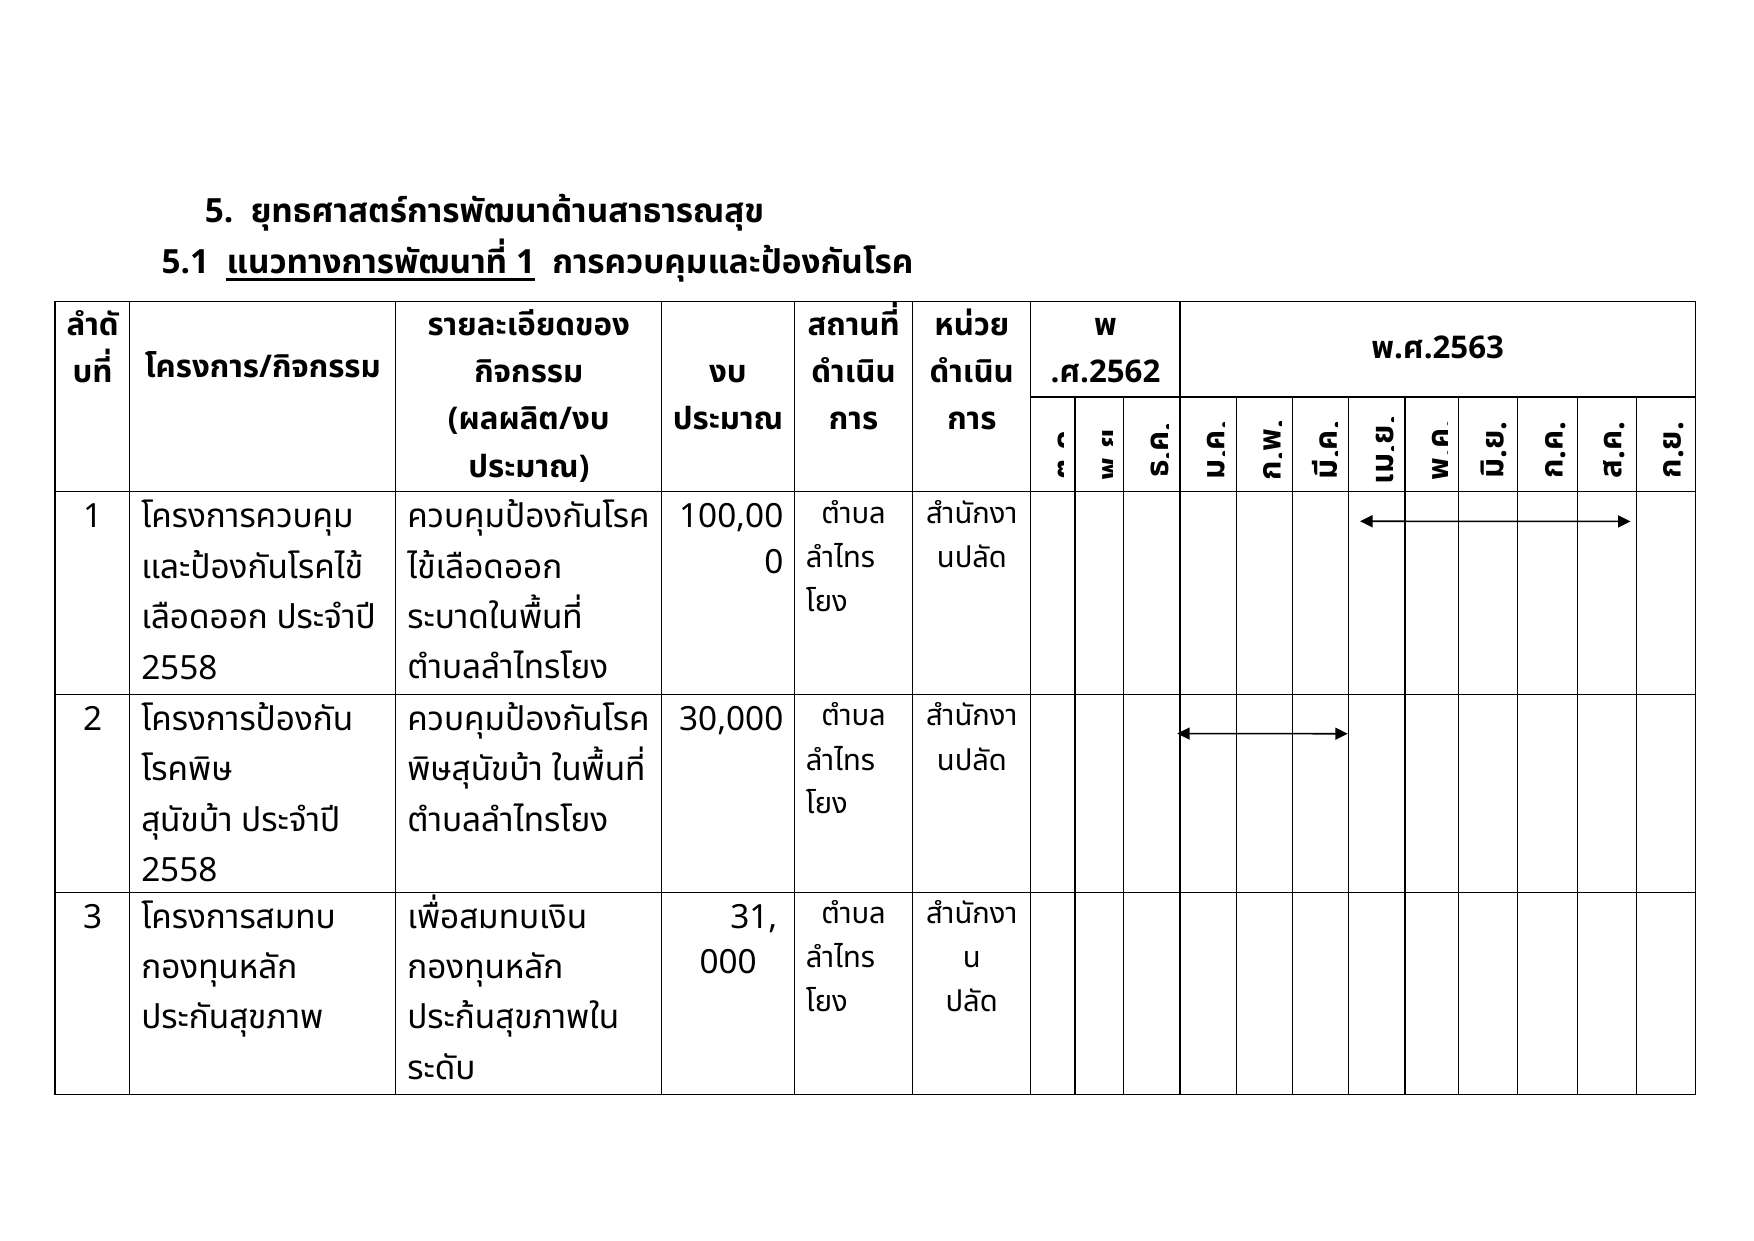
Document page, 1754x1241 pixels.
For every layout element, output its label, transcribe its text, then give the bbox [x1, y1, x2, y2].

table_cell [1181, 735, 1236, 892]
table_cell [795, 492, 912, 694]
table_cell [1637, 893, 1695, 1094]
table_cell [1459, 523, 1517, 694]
text 5.1 แนวทางการพัฒนาที่ 1 การควบคุมและป้องกันโรค [118, 238, 1636, 288]
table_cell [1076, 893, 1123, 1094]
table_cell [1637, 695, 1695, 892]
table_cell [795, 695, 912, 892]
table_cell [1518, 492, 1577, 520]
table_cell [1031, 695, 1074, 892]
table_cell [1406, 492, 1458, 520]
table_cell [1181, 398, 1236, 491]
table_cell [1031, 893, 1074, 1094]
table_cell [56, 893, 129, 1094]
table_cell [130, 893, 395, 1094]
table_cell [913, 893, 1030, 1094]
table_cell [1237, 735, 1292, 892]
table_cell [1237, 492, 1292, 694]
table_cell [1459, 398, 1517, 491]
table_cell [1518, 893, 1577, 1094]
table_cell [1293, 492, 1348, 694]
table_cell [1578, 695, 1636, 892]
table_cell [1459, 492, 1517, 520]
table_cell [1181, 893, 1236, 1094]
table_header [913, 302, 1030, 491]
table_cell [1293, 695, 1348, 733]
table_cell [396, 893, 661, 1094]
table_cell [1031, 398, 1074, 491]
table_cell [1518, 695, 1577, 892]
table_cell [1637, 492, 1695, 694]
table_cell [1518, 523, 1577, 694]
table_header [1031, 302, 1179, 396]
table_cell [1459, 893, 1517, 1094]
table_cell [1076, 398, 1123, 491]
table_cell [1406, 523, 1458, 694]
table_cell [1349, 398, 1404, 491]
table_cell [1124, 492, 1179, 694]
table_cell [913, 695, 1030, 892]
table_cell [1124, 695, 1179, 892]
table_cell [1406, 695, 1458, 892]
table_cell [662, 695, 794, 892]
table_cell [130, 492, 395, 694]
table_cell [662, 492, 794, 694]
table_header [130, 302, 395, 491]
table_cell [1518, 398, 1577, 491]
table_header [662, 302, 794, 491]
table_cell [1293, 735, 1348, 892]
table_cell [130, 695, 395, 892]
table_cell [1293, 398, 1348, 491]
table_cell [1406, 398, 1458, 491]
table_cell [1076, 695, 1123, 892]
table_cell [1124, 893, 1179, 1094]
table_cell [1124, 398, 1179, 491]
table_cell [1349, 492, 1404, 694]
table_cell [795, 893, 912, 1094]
text 5. ยุทธศาสตร์การพัฒนาด้านสาธารณสุข [118, 187, 1636, 238]
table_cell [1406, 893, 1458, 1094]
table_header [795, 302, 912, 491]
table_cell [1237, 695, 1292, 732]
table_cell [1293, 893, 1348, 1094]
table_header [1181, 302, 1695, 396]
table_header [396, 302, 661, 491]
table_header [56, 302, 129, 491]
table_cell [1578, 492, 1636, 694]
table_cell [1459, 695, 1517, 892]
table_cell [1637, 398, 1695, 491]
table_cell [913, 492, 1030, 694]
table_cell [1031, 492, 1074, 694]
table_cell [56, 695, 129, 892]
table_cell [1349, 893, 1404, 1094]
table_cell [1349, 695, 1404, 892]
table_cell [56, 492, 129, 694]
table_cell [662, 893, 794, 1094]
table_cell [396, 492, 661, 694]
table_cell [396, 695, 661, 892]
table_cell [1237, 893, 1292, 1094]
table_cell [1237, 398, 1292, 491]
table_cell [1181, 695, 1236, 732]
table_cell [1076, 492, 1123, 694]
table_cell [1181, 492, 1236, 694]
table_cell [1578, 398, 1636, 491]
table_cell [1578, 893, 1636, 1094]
